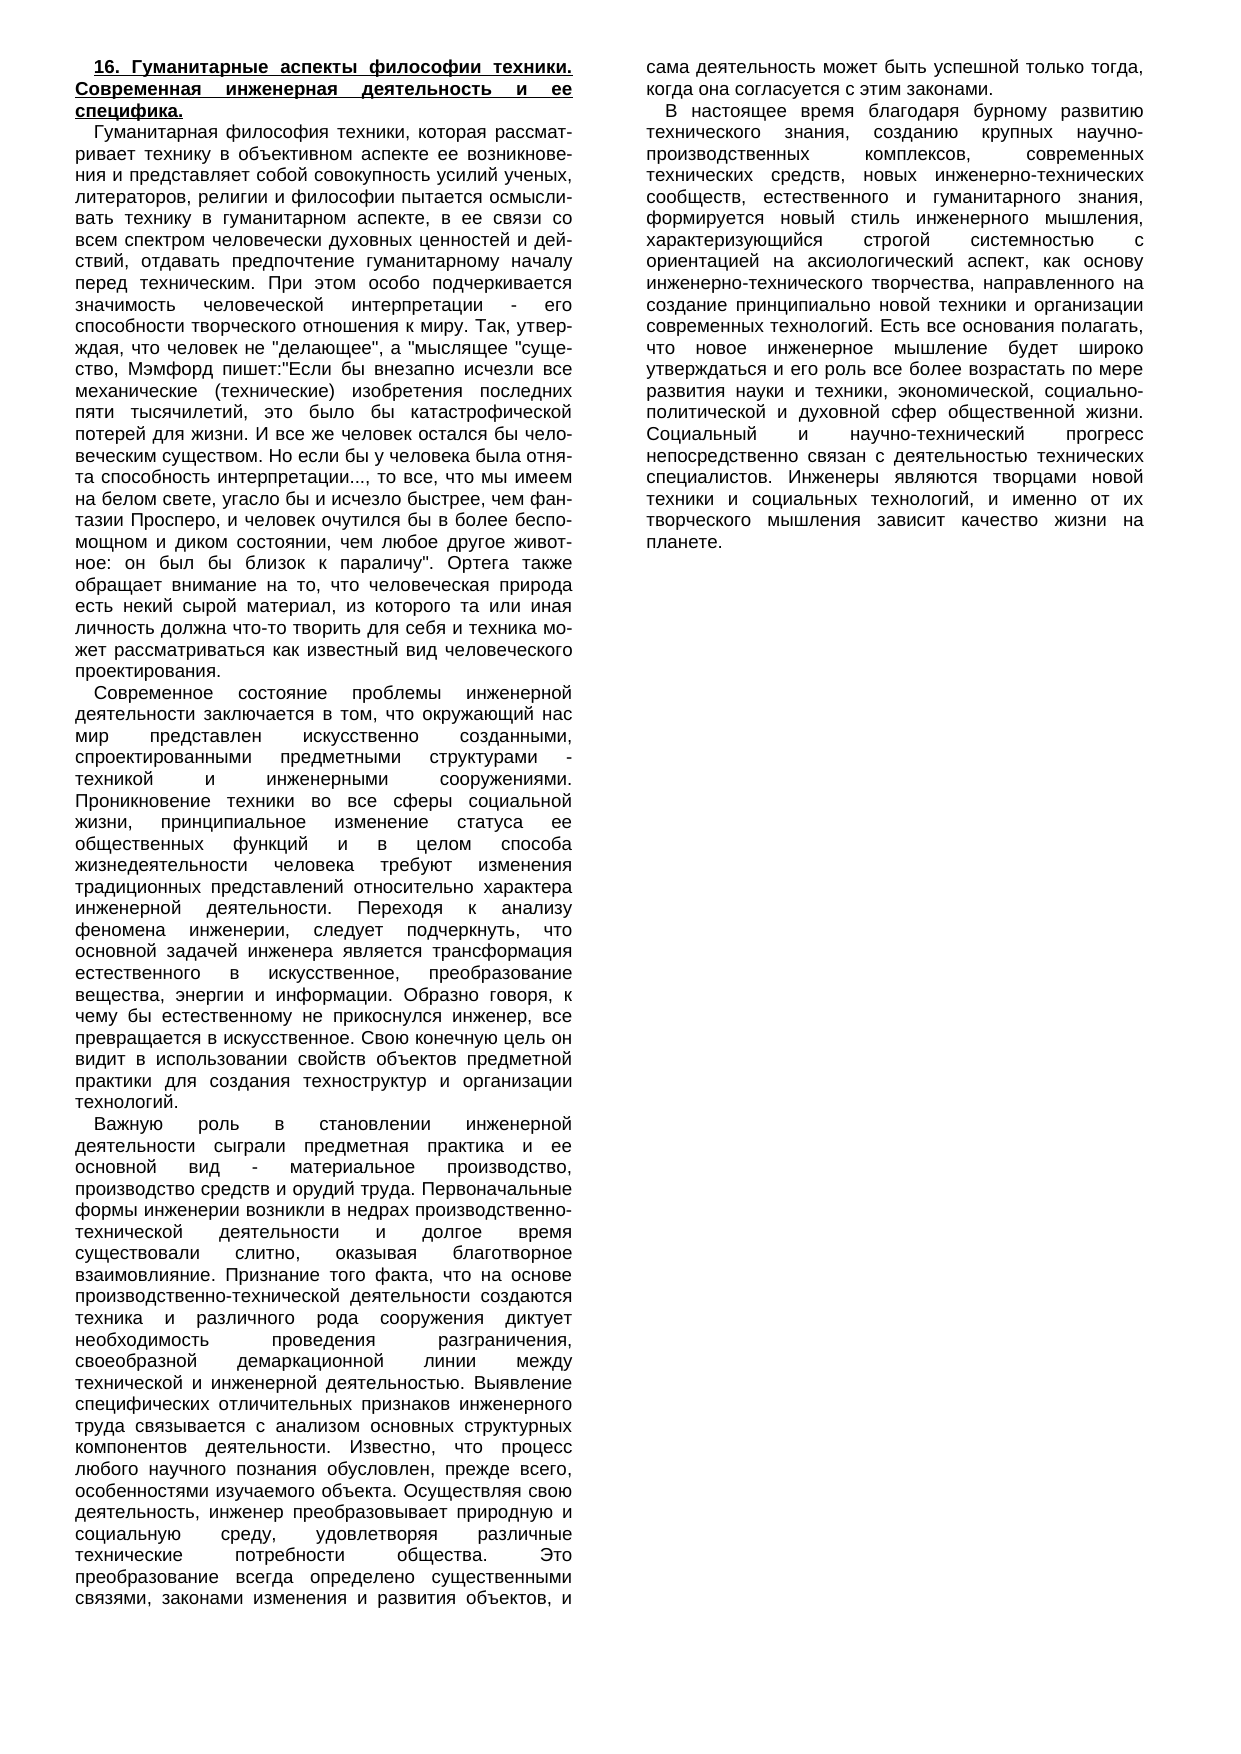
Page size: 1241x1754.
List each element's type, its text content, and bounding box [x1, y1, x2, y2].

text Гуманитарная философия техники, которая рассматривает технику в объективном аспекте ее возникновения и представляет собой совокупность усилий ученых, литераторов, религии и философии пытается осмысливать технику в гуманитарном аспекте, в ее связи со всем спектром человечески духовных ценностей и действий, отдавать предпочтение гуманитарному началу перед техническим. При этом особо подчеркивается значимость человеческой интерпретации - его способности творческого отношения к миру. Так, утверждая, что человек не "делающее", а "мыслящее "существо, Мэмфорд пишет:"Если бы внезапно исчезли все механические (технические) изобретения последних пяти тысячилетий, это было бы катастрофической потерей для жизни. И все же человек остался бы человеческим существом. Но если бы у человека была отнята способность интерпретации..., то все, что мы имеем на белом свете, угасло бы и исчезло быстрее, чем фантазии Просперо, и человек очутился бы в более беспомощном и диком состоянии, чем любое другое животное: он был бы близок к параличу". Ортега также обращает внимание на то, что человеческая природа есть некий сырой материал, из которого та или иная личность должна что-то творить для себя и техника может рассматриваться как известный вид человеческого проектирования. [75, 121, 572, 682]
text В настоящее время благодаря бурному развитию технического знания, созданию крупных научно-производственных комплексов, современных технических средств, новых инженерно-технических сообществ, естественного и гуманитарного знания, формируется новый стиль инженерного мышления, характеризующийся строгой системностью с ориентацией на аксиологический аспект, как основу инженерно-технического творчества, направленного на создание принципиально новой техники и организации современных технологий. Есть все основания полагать, что новое инженерное мышление будет широко утверждаться и его роль все более возрастать по мере развития науки и техники, экономической, социально-политической и духовной сфер общественной жизни. Социальный и научно-технический прогресс непосредственно связан с деятельностью технических специалистов. Инженеры являются творцами новой техники и социальных технологий, и именно от их творческого мышления зависит качество жизни на планете. [646, 99, 1144, 552]
text Важную роль в становлении инженерной деятельности сыграли предметная практика и ее основной вид - материальное производство, производство средств и орудий труда. Первоначальные формы инженерии возникли в недрах производственно-технической деятельности и долгое время существовали слитно, оказывая благотворное взаимовлияние. Признание того факта, что на основе производственно-технической деятельности создаются техника и различного рода сооружения диктует необходимость проведения разграничения, своеобразной демаркационной линии между технической и инженерной деятельностью. Выявление специфических отличительных признаков инженерного труда связывается с анализом основных структурных компонентов деятельности. Известно, что процесс любого научного познания обусловлен, прежде всего, особенностями изучаемого объекта. Осуществляя свою деятельность, инженер преобразовывает природную и социальную среду, удовлетворяя различные технические потребности общества. Это преобразование всегда определено существенными связями, законами изменения и развития объектов, и сама деятельность может быть успешной только тогда, когда она согласуется с этим законами. [75, 1113, 572, 1609]
text Современное состояние проблемы инженерной деятельности заключается в том, что окружающий нас мир представлен искусственно созданными, спроектированными предметными структурами - техникой и инженерными сооружениями. Проникновение техники во все сферы социальной жизни, принципиальное изменение статуса ее общественных функций и в целом способа жизнедеятельности человека требуют изменения традиционных представлений относительно характера инженерной деятельности. Переходя к анализу феномена инженерии, следует подчеркнуть, что основной задачей инженера является трансформация естественного в искусственное, преобразование вещества, энергии и информации. Образно говоря, к чему бы естественному не прикоснулся инженер, все превращается в искусственное. Свою конечную цель он видит в использовании свойств объектов предметной практики для создания техноструктур и организации технологий. [75, 682, 572, 1113]
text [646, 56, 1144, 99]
text 16. Гуманитарные аспекты философии техники. Современная инженерная деятельность и ее специфика. [75, 56, 572, 97]
text 16. Гуманитарные аспекты философии техники. Современная инженерная деятельность и ее специфика. [75, 98, 572, 121]
